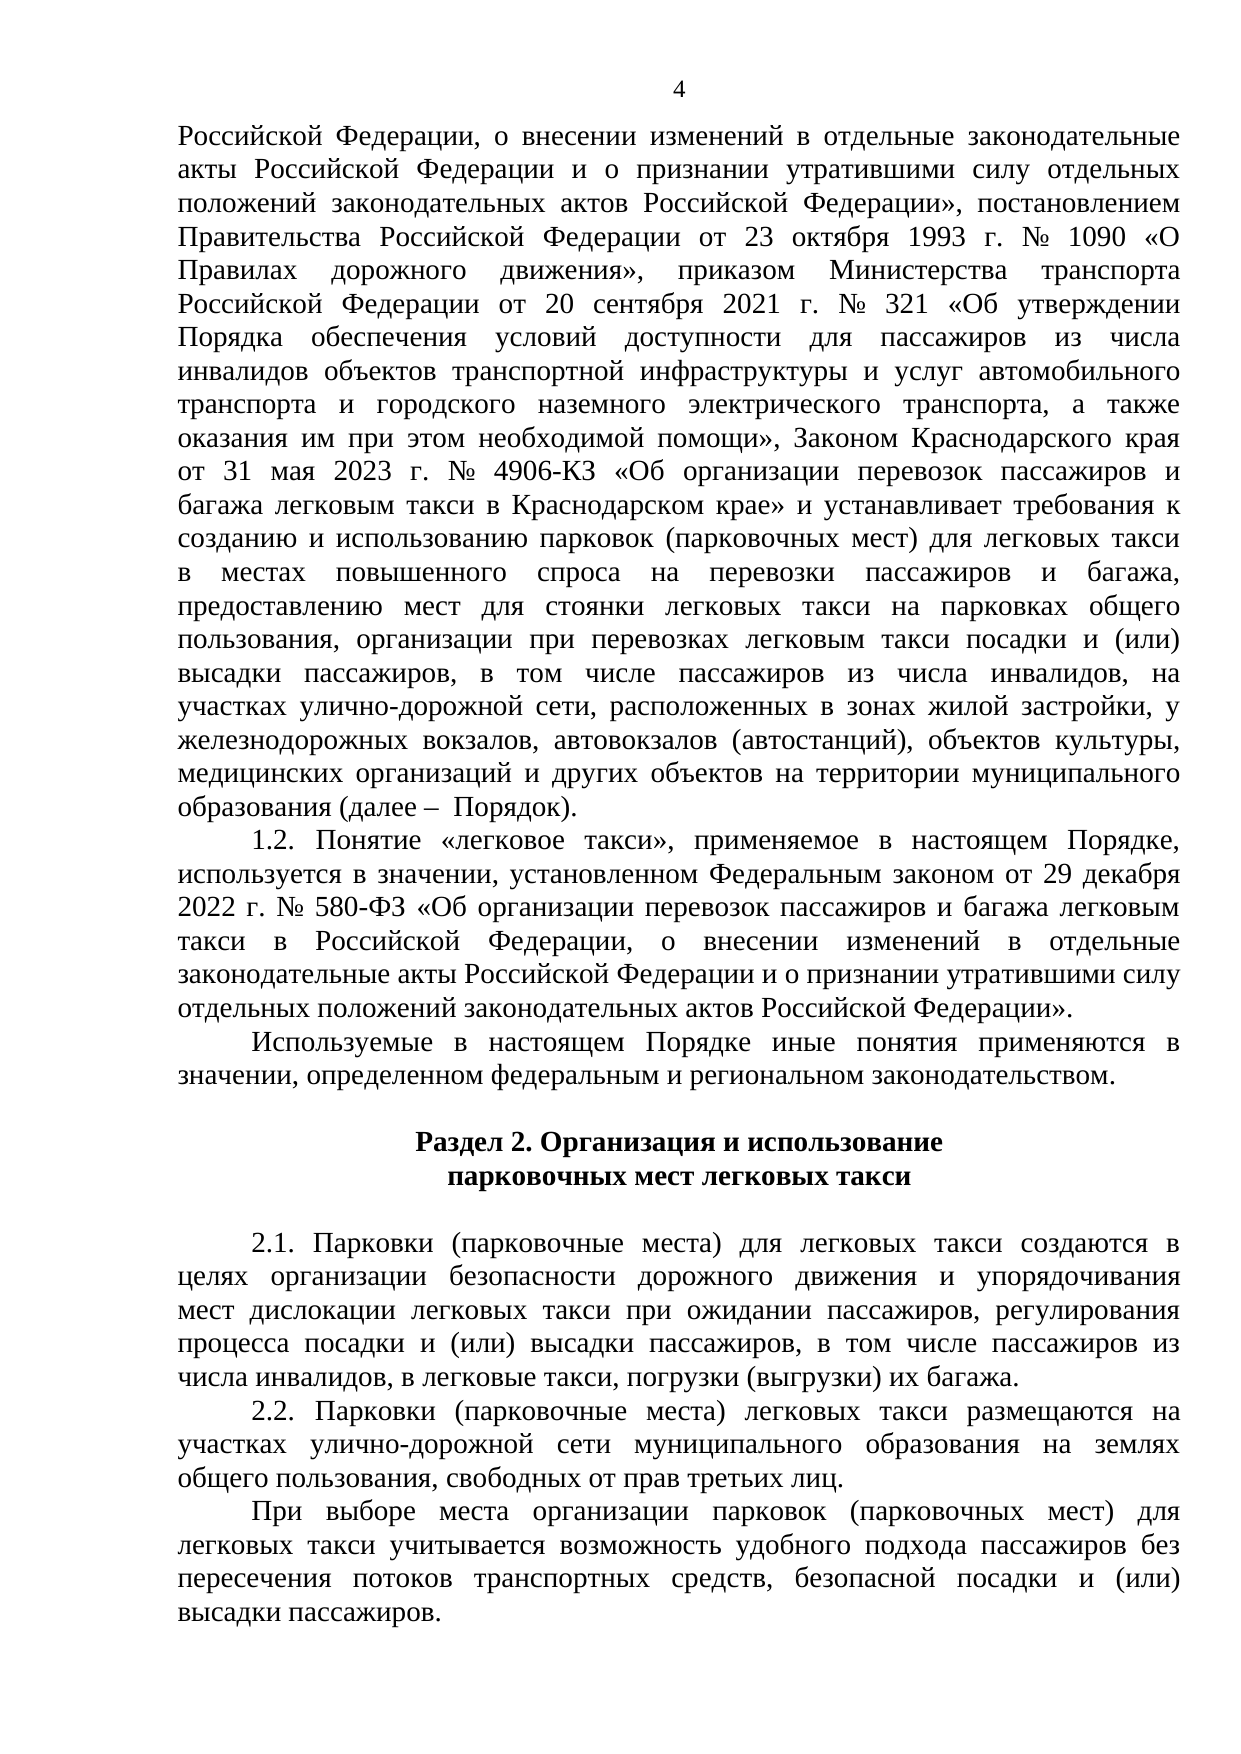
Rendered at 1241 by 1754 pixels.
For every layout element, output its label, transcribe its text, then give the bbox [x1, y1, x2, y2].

text При выборе места организации парковок (парковочных мест) для легковых такси учитывается возможность удобного подхода пассажиров без пересечения потоков транспортных средств, безопасной посадки и (или) высадки пассажиров. [177, 1493, 1181, 1627]
text Раздел 2. Организация и использование [177, 1124, 1181, 1158]
text 2.2. Парковки (парковочные места) легковых такси размещаются на участках улично-дорожной сети муниципального образования на землях общего пользования, свободных от прав третьих лиц. [177, 1393, 1181, 1493]
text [177, 118, 1181, 822]
text 1.2. Понятие «легковое такси», применяемое в настоящем Порядке, используется в значении, установленном Федеральным законом от 29 декабря 2022 г. № 580-ФЗ «Об организации перевозок пассажиров и багажа легковым такси в Российской Федерации, о внесении изменений в отдельные законодательные акты Российской Федерации и о признании утратившими силу отдельных положений законодательных актов Российской Федерации». [177, 822, 1181, 1024]
text парковочных мест легковых такси [177, 1158, 1181, 1191]
text 2.1. Парковки (парковочные места) для легковых такси создаются в целях организации безопасности дорожного движения и упорядочивания мест дислокации легковых такси при ожидании пассажиров, регулирования процесса посадки и (или) высадки пассажиров, в том числе пассажиров из числа инвалидов, в легковые такси, погрузки (выгрузки) их багажа. [177, 1225, 1181, 1393]
text Используемые в настоящем Порядке иные понятия применяются в значении, определенном федеральным и региональном законодательством. [177, 1024, 1181, 1091]
